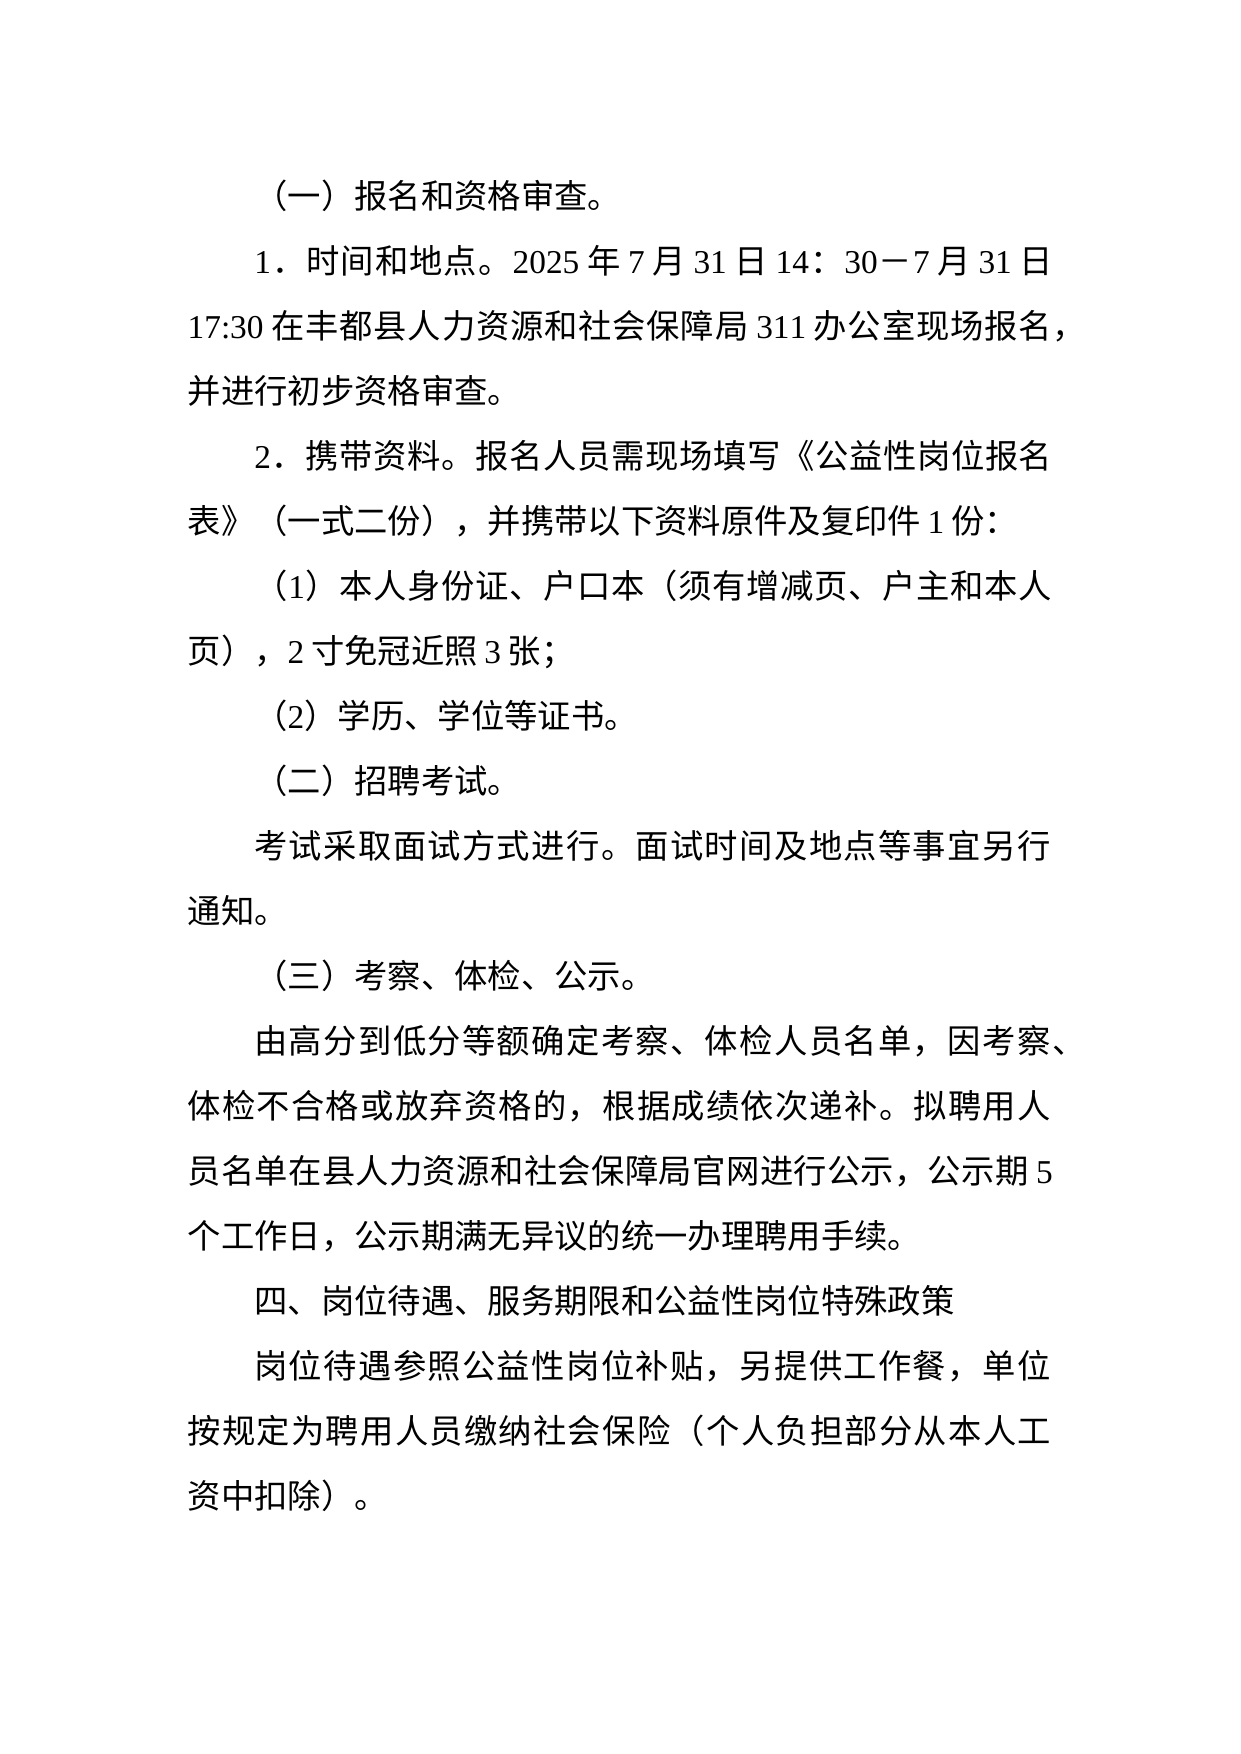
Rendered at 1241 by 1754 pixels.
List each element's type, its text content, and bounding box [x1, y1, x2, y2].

text 2．携带资料。报名人员需现场填写《公益性岗位报名表》（一式二份），并携带以下资料原件及复印件1份： [187, 422, 1053, 552]
text （1）本人身份证、户口本（须有增减页、户主和本人页），2寸免冠近照3张； [187, 552, 1053, 682]
text 由高分到低分等额确定考察、体检人员名单，因考察、体检不合格或放弃资格的，根据成绩依次递补。拟聘用人员名单在县人力资源和社会保障局官网进行公示，公示期5个工作日，公示期满无异议的统一办理聘用手续。 [187, 1007, 1053, 1267]
text 考试采取面试方式进行。面试时间及地点等事宜另行通知。 [187, 812, 1053, 942]
text （一）报名和资格审查。 [187, 162, 1053, 227]
text （三）考察、体检、公示。 [187, 942, 1053, 1007]
text 四、岗位待遇、服务期限和公益性岗位特殊政策 [187, 1267, 1053, 1332]
text （2）学历、学位等证书。 [187, 682, 1053, 747]
text 1．时间和地点。2025年7月31日14：30－7月31日17:30在丰都县人力资源和社会保障局311办公室现场报名，并进行初步资格审查。 [187, 227, 1053, 422]
text 岗位待遇参照公益性岗位补贴，另提供工作餐，单位按规定为聘用人员缴纳社会保险（个人负担部分从本人工资中扣除）。 [187, 1332, 1053, 1527]
text （二）招聘考试。 [187, 747, 1053, 812]
